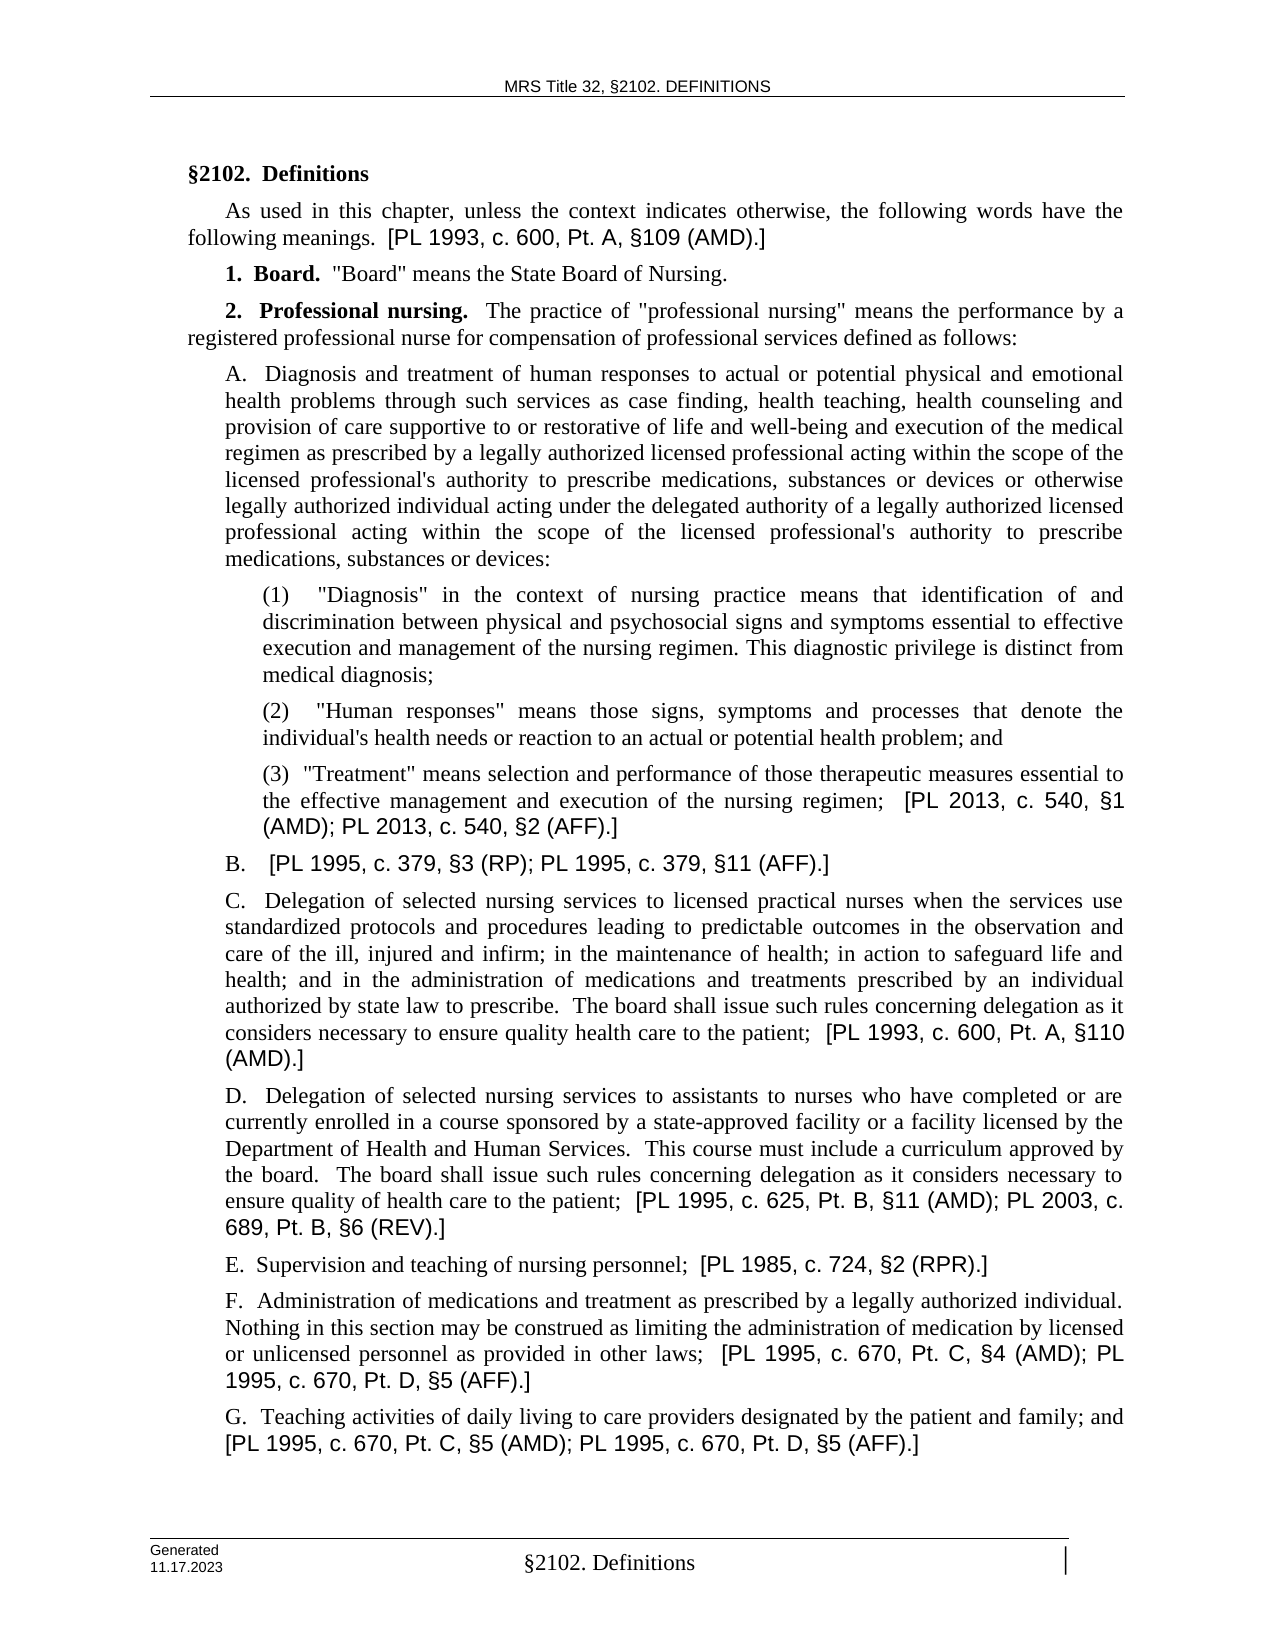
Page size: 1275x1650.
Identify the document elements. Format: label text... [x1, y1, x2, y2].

text F. Administration of medications and treatment as prescribed by a legally authorized individual. Nothing in this section may be construed as limiting the administration of medication by licensed or unlicensed personnel as provided in other laws; [PL 1995, c. 670, Pt. C, §4 (AMD); PL 1995, c. 670, Pt. D, §5 (AFF).] [225, 1287, 1125, 1393]
text As used in this chapter, unless the context indicates otherwise, the following words have the following meanings. [PL 1993, c. 600, Pt. A, §109 (AMD).] [187, 197, 1125, 250]
text G. Teaching activities of daily living to care providers designated by the patient and family; and [PL 1995, c. 670, Pt. C, §5 (AMD); PL 1995, c. 670, Pt. D, §5 (AFF).] [225, 1403, 1125, 1456]
text 1. Board. "Board" means the State Board of Nursing. [187, 260, 1125, 287]
text B. [PL 1995, c. 379, §3 (RP); PL 1995, c. 379, §11 (AFF).] [225, 850, 1125, 877]
text 2. Professional nursing. The practice of "professional nursing" means the performance by a registered professional nurse for compensation of professional services defined as follows: [187, 297, 1125, 350]
text (1) "Diagnosis" in the context of nursing practice means that identification of and discrimination between physical and psychosocial signs and symptoms essential to effective execution and management of the nursing regimen. This diagnostic privilege is distinct from medical diagnosis; [262, 582, 1125, 687]
text C. Delegation of selected nursing services to licensed practical nurses when the services use standardized protocols and procedures leading to predictable outcomes in the observation and care of the ill, injured and infirm; in the maintenance of health; in action to safeguard life and health; and in the administration of medications and treatments prescribed by an individual authorized by state law to prescribe. The board shall issue such rules concerning delegation as it considers necessary to ensure quality health care to the patient; [PL 1993, c. 600, Pt. A, §110 (AMD).] [225, 887, 1125, 1072]
text E. Supervision and teaching of nursing personnel; [PL 1985, c. 724, §2 (RPR).] [225, 1251, 1125, 1277]
text (2) "Human responses" means those signs, symptoms and processes that denote the individual's health needs or reaction to an actual or potential health problem; and [262, 697, 1125, 750]
text A. Diagnosis and treatment of human responses to actual or potential physical and emotional health problems through such services as case finding, health teaching, health counseling and provision of care supportive to or restorative of life and well-being and execution of the medical regimen as prescribed by a legally authorized licensed professional acting within the scope of the licensed professional's authority to prescribe medications, substances or devices or otherwise legally authorized individual acting under the delegated authority of a legally authorized licensed professional acting within the scope of the licensed professional's authority to prescribe medications, substances or devices: [225, 360, 1125, 571]
text (3) "Treatment" means selection and performance of those therapeutic measures essential to the effective management and execution of the nursing regimen; [PL 2013, c. 540, §1 (AMD); PL 2013, c. 540, §2 (AFF).] [262, 761, 1125, 840]
text §2102. Definitions [187, 160, 1125, 187]
text D. Delegation of selected nursing services to assistants to nurses who have completed or are currently enrolled in a course sponsored by a state-approved facility or a facility licensed by the Department of Health and Human Services. This course must include a curriculum approved by the board. The board shall issue such rules concerning delegation as it considers necessary to ensure quality of health care to the patient; [PL 1995, c. 625, Pt. B, §11 (AMD); PL 2003, c. 689, Pt. B, §6 (REV).] [225, 1082, 1125, 1240]
